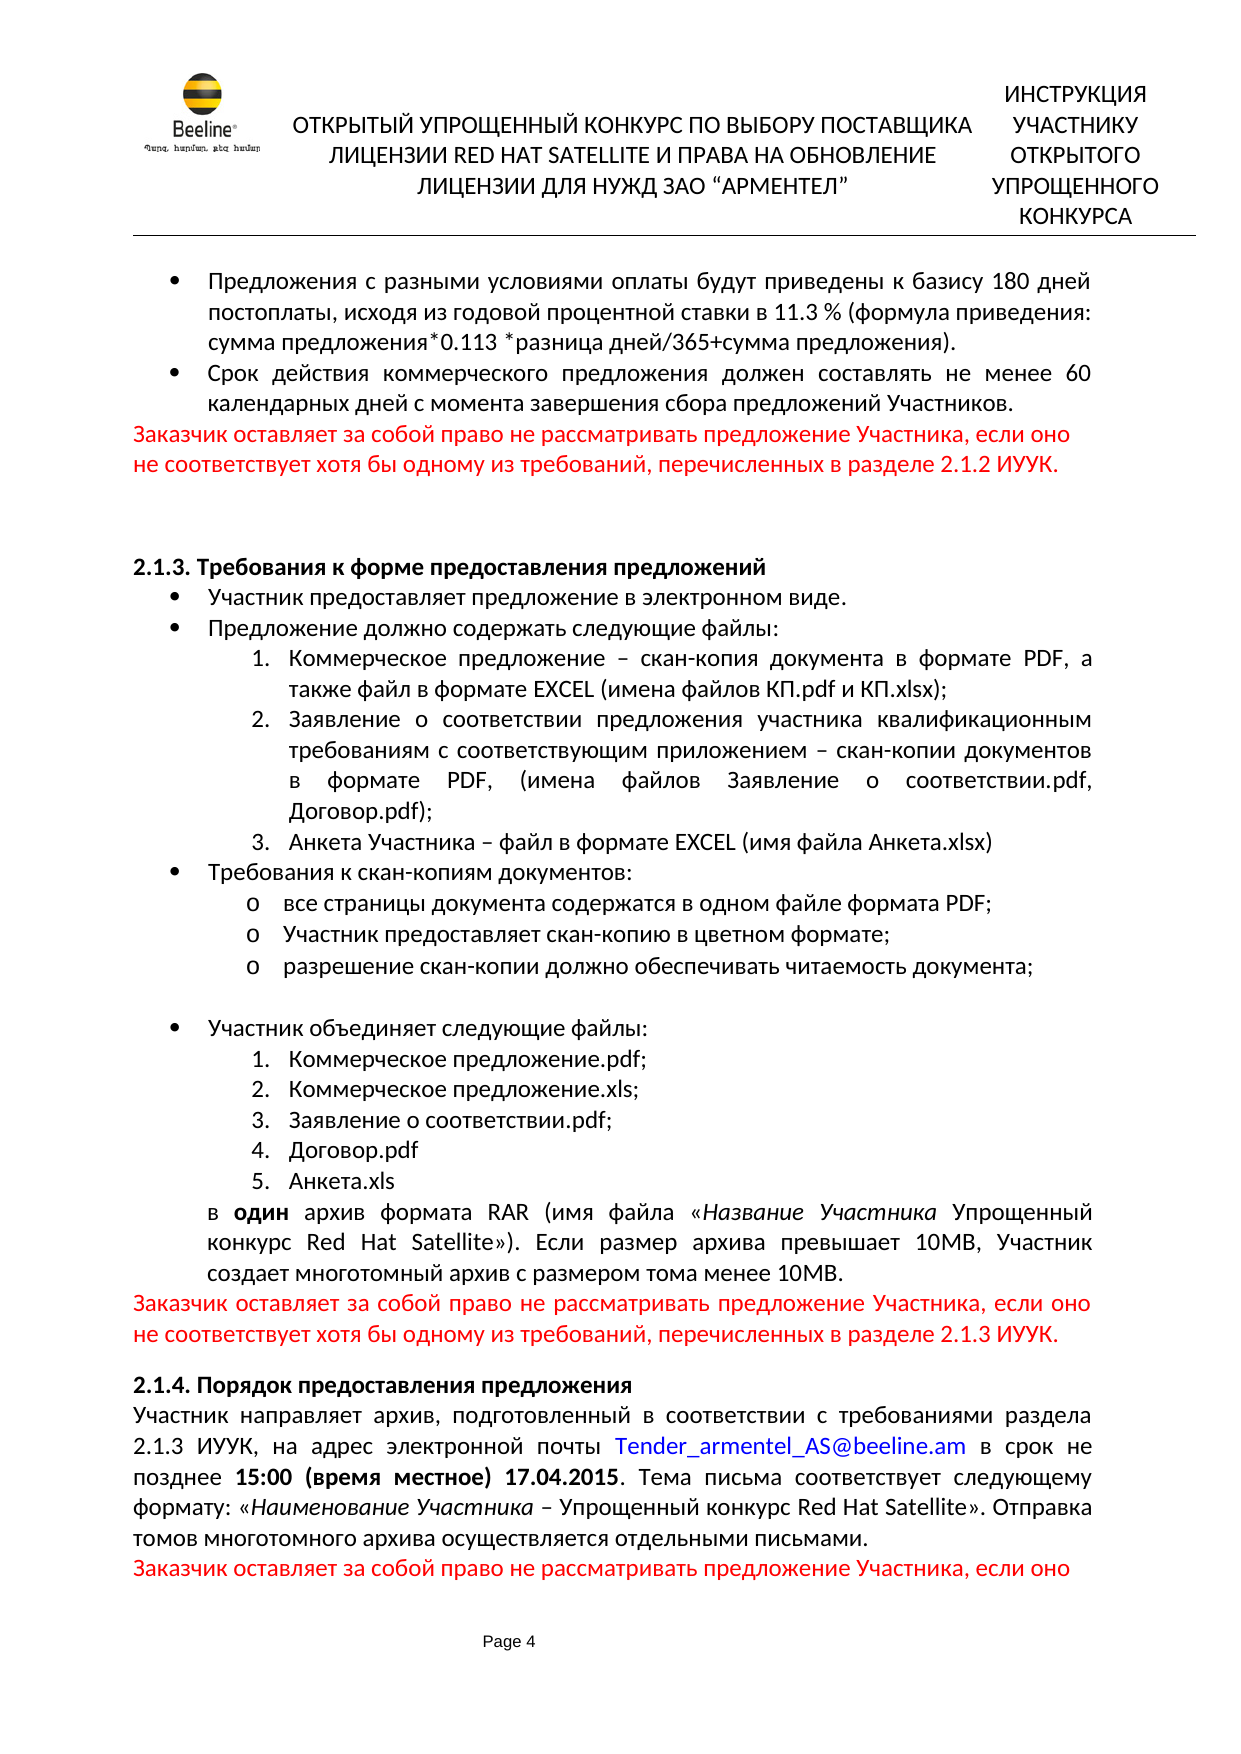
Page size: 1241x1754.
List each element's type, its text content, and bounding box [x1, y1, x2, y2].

list Заявление о соответствии предложения участника квалификационным требованиям с соответствующим приложением – скан-копии документов в формате PDF, (имена файлов Заявление о соответствии.pdf, Договор.pdf); [251, 703, 1092, 826]
list Заявление о соответствии.pdf; [251, 1104, 1092, 1134]
list все страницы документа содержатся в одном файле формата PDF; [245, 887, 1092, 918]
list разрешение скан-копии должно обеспечивать читаемость документа; [245, 950, 1092, 982]
list Участник объединяет следующие файлы: [170, 1012, 1092, 1043]
list Предложения с разными условиями оплаты будут приведены к базису 180 дней постоплаты, исходя из годовой процентной ставки в 11.3 % (формула приведения: сумма предложения*0.113 *разница дней/365+сумма предложения). [170, 265, 1092, 357]
text 2.1.3. Требования к форме предоставления предложений [133, 551, 1092, 581]
text Заказчик оставляет за собой право не рассматривать предложение Участника, если оно было отправлено позже срока, установленного в разделе 2.1.4 ИУУК. [133, 1552, 1092, 1583]
list Участник предоставляет скан-копию в цветном формате; [245, 918, 1092, 950]
picture [144, 73, 260, 152]
text Заказчик оставляет за собой право не рассматривать предложение Участника, если оно не соответствует хотя бы одному из требований, перечисленных в разделе 2.1.3 ИУУК. [133, 1287, 1092, 1348]
list Анкета Участника – файл в формате EXCEL (имя файла Анкета.xlsx) [251, 826, 1092, 856]
list Требования к скан-копиям документов: [170, 856, 1092, 887]
text Заказчик оставляет за собой право не рассматривать предложение Участника, если оно не соответствует хотя бы одному из требований, перечисленных в разделе 2.1.2 ИУУК. [133, 418, 1092, 479]
list Коммерческое предложение – скан-копия документа в формате PDF, а также файл в формате EXCEL (имена файлов КП.pdf и КП.xlsx); [251, 642, 1092, 703]
list Коммерческое предложение.pdf; [251, 1043, 1092, 1073]
list Договор.pdf [251, 1134, 1092, 1165]
text Участник направляет архив, подготовленный в соответствии с требованиями раздела 2.1.3 ИУУК, на адрес электронной почты Tender_armentel_AS@beeline.am в срок не позднее 15:00 (время местное) 17.04.2015. Тема письма соответствует следующему формату: «Наименование Участника – Упрощенный конкурс Red Hat Satellite». Отправка томов многотомного архива осуществляется отдельными письмами. [133, 1399, 1092, 1552]
list Участник предоставляет предложение в электронном виде. [170, 581, 1092, 612]
list Срок действия коммерческого предложения должен составлять не менее 60 календарных дней с момента завершения сбора предложений Участников. [170, 357, 1092, 418]
list Предложение должно содержать следующие файлы: [170, 612, 1092, 642]
text 2.1.4. Порядок предоставления предложения [133, 1369, 1092, 1399]
text в один архив формата RAR (имя файла «Название Участника Упрощенный конкурс Red Hat Satellite»). Если размер архива превышает 10MB, Участник создает многотомный архив с размером тома менее 10MB. [133, 1196, 1092, 1287]
list Коммерческое предложение.xls; [251, 1073, 1092, 1104]
list Анкета.xls [251, 1165, 1092, 1196]
